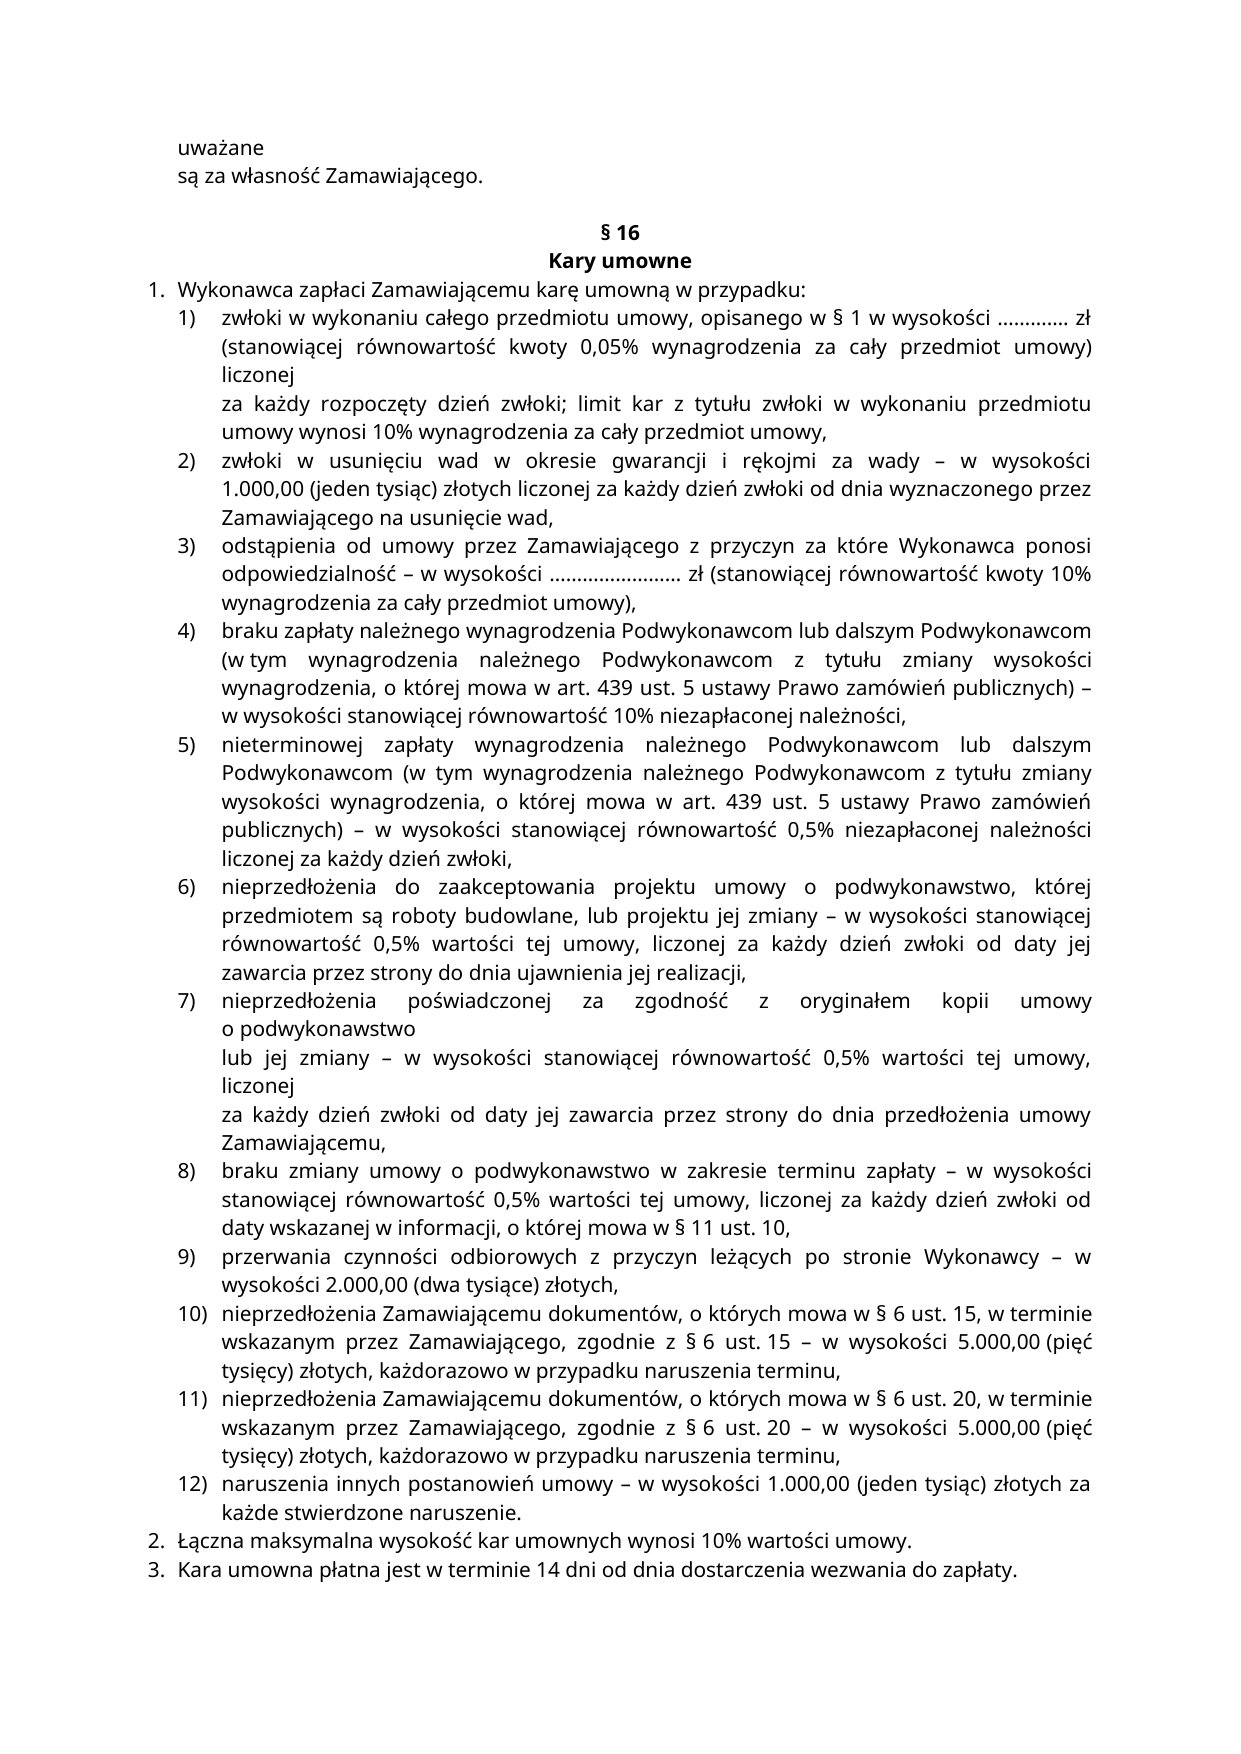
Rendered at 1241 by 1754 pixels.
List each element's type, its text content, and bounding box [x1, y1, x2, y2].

list nieprzedłożenia Zamawiającemu dokumentów, o których mowa w § 6 ust. 15, w terminie wskazanym przez Zamawiającego, zgodnie z § 6 ust. 15 – w wysokości 5.000,00 (pięć tysięcy) złotych, każdorazowo w przypadku naruszenia terminu, [177, 1299, 1093, 1384]
list nieterminowej zapłaty wynagrodzenia należnego Podwykonawcom lub dalszym Podwykonawcom (w tym wynagrodzenia należnego Podwykonawcom z tytułu zmiany wysokości wynagrodzenia, o której mowa w art. 439 ust. 5 ustawy Prawo zamówień publicznych) – w wysokości stanowiącej równowartość 0,5% niezapłaconej należności liczonej za każdy dzień zwłoki, [177, 730, 1093, 872]
list braku zmiany umowy o podwykonawstwo w zakresie terminu zapłaty – w wysokości stanowiącej równowartość 0,5% wartości tej umowy, liczonej za każdy dzień zwłoki od daty wskazanej w informacji, o której mowa w § 11 ust. 10, [177, 1157, 1093, 1242]
list nieprzedłożenia Zamawiającemu dokumentów, o których mowa w § 6 ust. 20, w terminie wskazanym przez Zamawiającego, zgodnie z § 6 ust. 20 – w wysokości 5.000,00 (pięć tysięcy) złotych, każdorazowo w przypadku naruszenia terminu, [177, 1384, 1093, 1469]
list odstąpienia od umowy przez Zamawiającego z przyczyn za które Wykonawca ponosi odpowiedzialność – w wysokości …………………… zł (stanowiącej równowartość kwoty 10% wynagrodzenia za cały przedmiot umowy), [177, 531, 1093, 616]
list zwłoki w wykonaniu całego przedmiotu umowy, opisanego w § 1 w wysokości …………. zł (stanowiącej równowartość kwoty 0,05% wynagrodzenia za cały przedmiot umowy) liczonej za każdy rozpoczęty dzień zwłoki; limit kar z tytułu zwłoki w wykonaniu przedmiotu umowy wynosi 10% wynagrodzenia za cały przedmiot umowy, [177, 303, 1093, 446]
list Kara umowna płatna jest w terminie 14 dni od dnia dostarczenia wezwania do zapłaty. [148, 1555, 1093, 1583]
list przerwania czynności odbiorowych z przyczyn leżących po stronie Wykonawcy – w wysokości 2.000,00 (dwa tysiące) złotych, [177, 1242, 1093, 1299]
list braku zapłaty należnego wynagrodzenia Podwykonawcom lub dalszym Podwykonawcom (w tym wynagrodzenia należnego Podwykonawcom z tytułu zmiany wysokości wynagrodzenia, o której mowa w art. 439 ust. 5 ustawy Prawo zamówień publicznych) – w wysokości stanowiącej równowartość 10% niezapłaconej należności, [177, 616, 1093, 730]
text § 16 [148, 218, 1093, 247]
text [148, 133, 1093, 190]
list nieprzedłożenia do zaakceptowania projektu umowy o podwykonawstwo, której przedmiotem są roboty budowlane, lub projektu jej zmiany – w wysokości stanowiącej równowartość 0,5% wartości tej umowy, liczonej za każdy dzień zwłoki od daty jej zawarcia przez strony do dnia ujawnienia jej realizacji, [177, 872, 1093, 986]
list naruszenia innych postanowień umowy – w wysokości 1.000,00 (jeden tysiąc) złotych za każde stwierdzone naruszenie. [177, 1469, 1093, 1526]
list Wykonawca zapłaci Zamawiającemu karę umowną w przypadku: [148, 275, 1093, 303]
list Łączna maksymalna wysokość kar umownych wynosi 10% wartości umowy. [148, 1526, 1093, 1555]
list zwłoki w usunięciu wad w okresie gwarancji i rękojmi za wady – w wysokości 1.000,00 (jeden tysiąc) złotych liczonej za każdy dzień zwłoki od dnia wyznaczonego przez Zamawiającego na usunięcie wad, [177, 446, 1093, 531]
list nieprzedłożenia poświadczonej za zgodność z oryginałem kopii umowy o podwykonawstwo lub jej zmiany – w wysokości stanowiącej równowartość 0,5% wartości tej umowy, liczonej za każdy dzień zwłoki od daty jej zawarcia przez strony do dnia przedłożenia umowy Zamawiającemu, [177, 986, 1093, 1157]
text Kary umowne [148, 247, 1093, 275]
